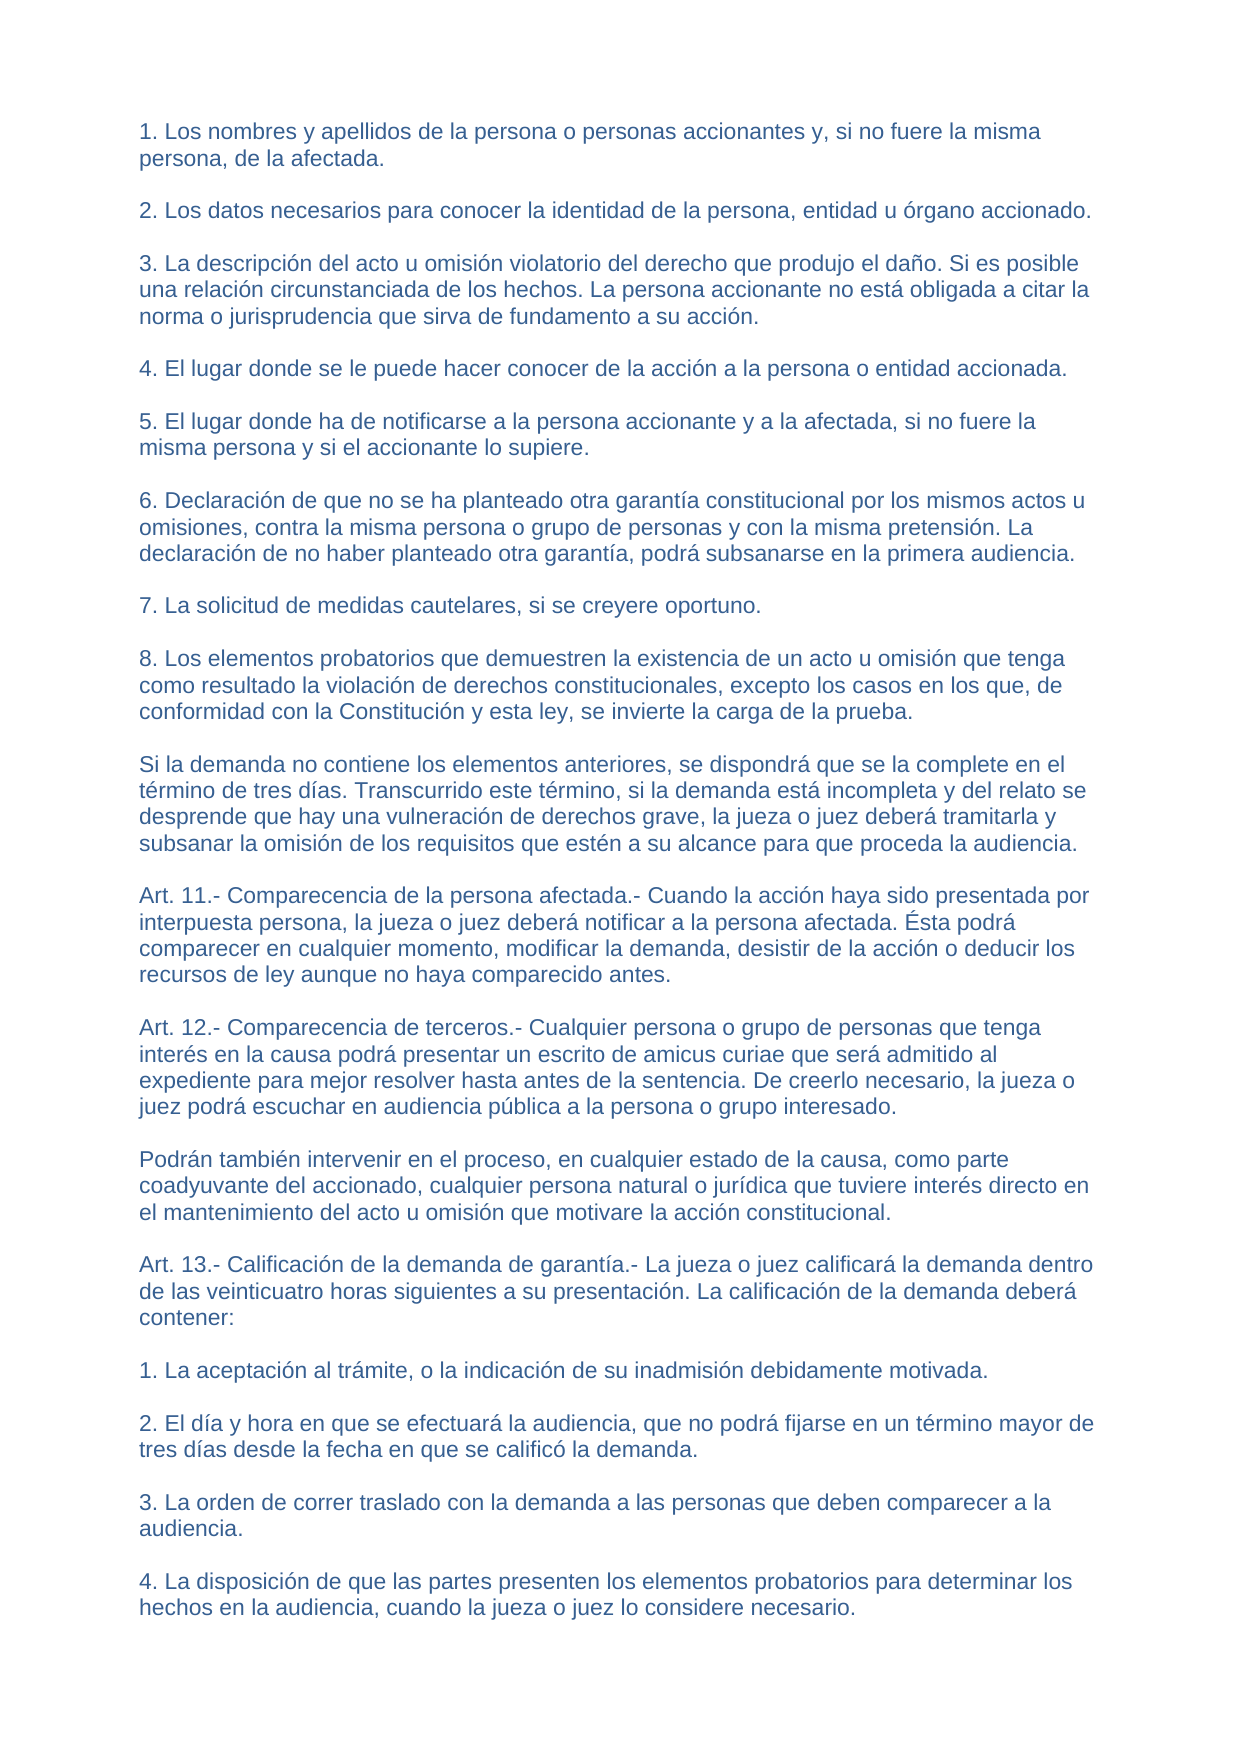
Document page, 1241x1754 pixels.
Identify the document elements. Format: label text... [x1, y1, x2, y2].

text Art. 12.- Comparecencia de terceros.- Cualquier persona o grupo de personas que tenga interés en la causa podrá presentar un escrito de amicus curiae que será admitido al expediente para mejor resolver hasta antes de la sentencia. De creerlo necesario, la jueza o juez podrá escuchar en audiencia pública a la persona o grupo interesado. [139, 1014, 1101, 1119]
text 3. La orden de correr traslado con la demanda a las personas que deben comparecer a la audiencia. [139, 1488, 1101, 1541]
text Art. 11.- Comparecencia de la persona afectada.- Cuando la acción haya sido presentada por interpuesta persona, la jueza o juez deberá notificar a la persona afectada. Ésta podrá comparecer en cualquier momento, modificar la demanda, desistir de la acción o deducir los recursos de ley aunque no haya comparecido antes. [139, 882, 1101, 988]
text Podrán también intervenir en el proceso, en cualquier estado de la causa, como parte coadyuvante del accionado, cualquier persona natural o jurídica que tuviere interés directo en el mantenimiento del acto u omisión que motivare la acción constitucional. [139, 1146, 1101, 1225]
text 2. El día y hora en que se efectuará la audiencia, que no podrá fijarse en un término mayor de tres días desde la fecha en que se calificó la demanda. [139, 1409, 1101, 1462]
text 4. La disposición de que las partes presenten los elementos probatorios para determinar los hechos en la audiencia, cuando la jueza o juez lo considere necesario. [139, 1568, 1101, 1620]
text Art. 13.- Calificación de la demanda de garantía.- La jueza o juez calificará la demanda dentro de las veinticuatro horas siguientes a su presentación. La calificación de la demanda deberá contener: [139, 1251, 1101, 1330]
text Si la demanda no contiene los elementos anteriores, se dispondrá que se la complete en el término de tres días. Transcurrido este término, si la demanda está incompleta y del relato se desprende que hay una vulneración de derechos grave, la jueza o juez deberá tramitarla y subsanar la omisión de los requisitos que estén a su alcance para que proceda la audiencia. [139, 751, 1101, 856]
text 7. La solicitud de medidas cautelares, si se creyere oportuno. [139, 592, 1101, 619]
text 5. El lugar donde ha de notificarse a la persona accionante y a la afectada, si no fuere la misma persona y si el accionante lo supiere. [139, 408, 1101, 461]
text 2. Los datos necesarios para conocer la identidad de la persona, entidad u órgano accionado. [139, 197, 1101, 223]
text 4. El lugar donde se le puede hacer conocer de la acción a la persona o entidad accionada. [139, 355, 1101, 382]
text 6. Declaración de que no se ha planteado otra garantía constitucional por los mismos actos u omisiones, contra la misma persona o grupo de personas y con la misma pretensión. La declaración de no haber planteado otra garantía, podrá subsanarse en la primera audiencia. [139, 487, 1101, 566]
text 8. Los elementos probatorios que demuestren la existencia de un acto u omisión que tenga como resultado la violación de derechos constitucionales, excepto los casos en los que, de conformidad con la Constitución y esta ley, se invierte la carga de la prueba. [139, 645, 1101, 724]
text 3. La descripción del acto u omisión violatorio del derecho que produjo el daño. Si es posible una relación circunstanciada de los hechos. La persona accionante no está obligada a citar la norma o jurisprudencia que sirva de fundamento a su acción. [139, 250, 1101, 329]
text 1. La aceptación al trámite, o la indicación de su inadmisión debidamente motivada. [139, 1357, 1101, 1383]
text 1. Los nombres y apellidos de la persona o personas accionantes y, si no fuere la misma persona, de la afectada. [139, 118, 1101, 171]
